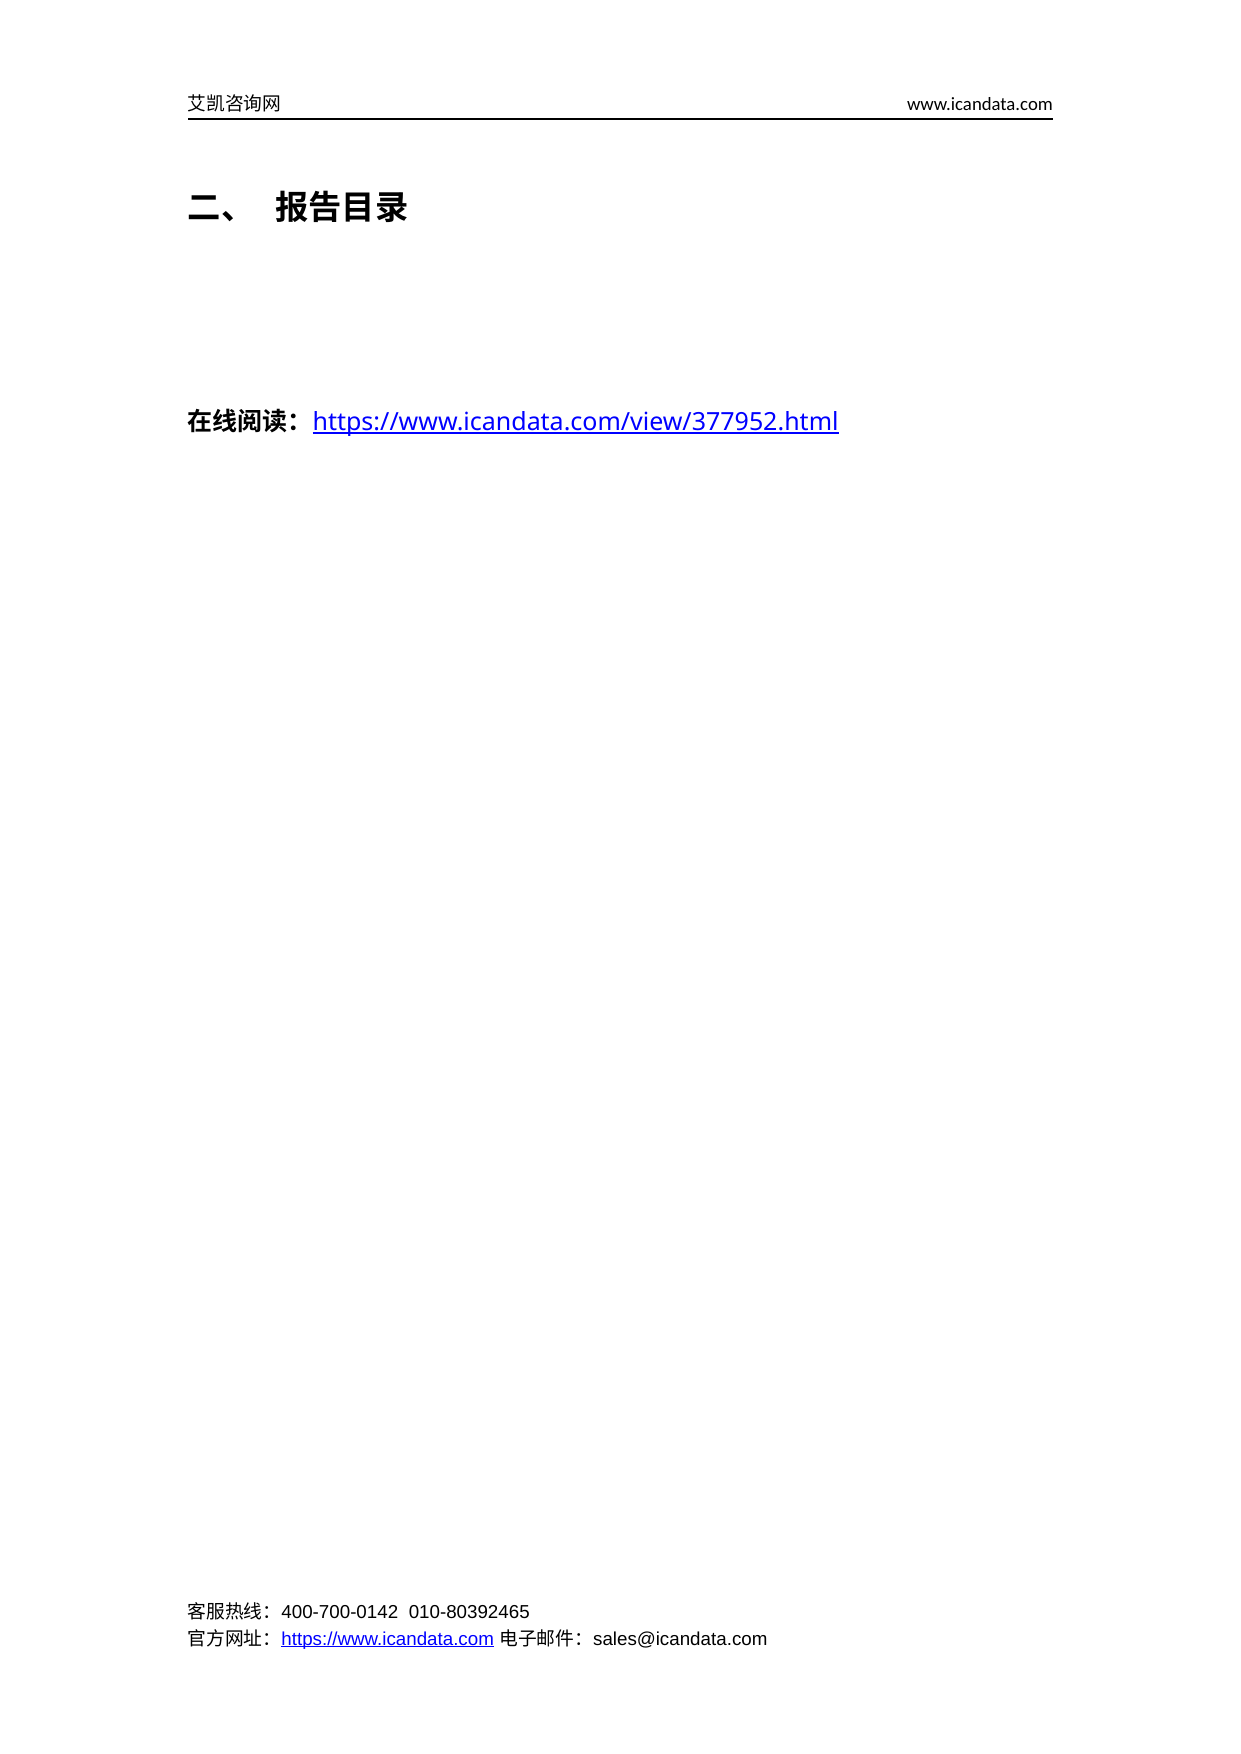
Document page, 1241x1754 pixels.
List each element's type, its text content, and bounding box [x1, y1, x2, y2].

text 在线阅读：https://www.icandata.com/view/377952.html [187, 387, 1053, 452]
subtitle 报告目录 [187, 172, 1053, 237]
